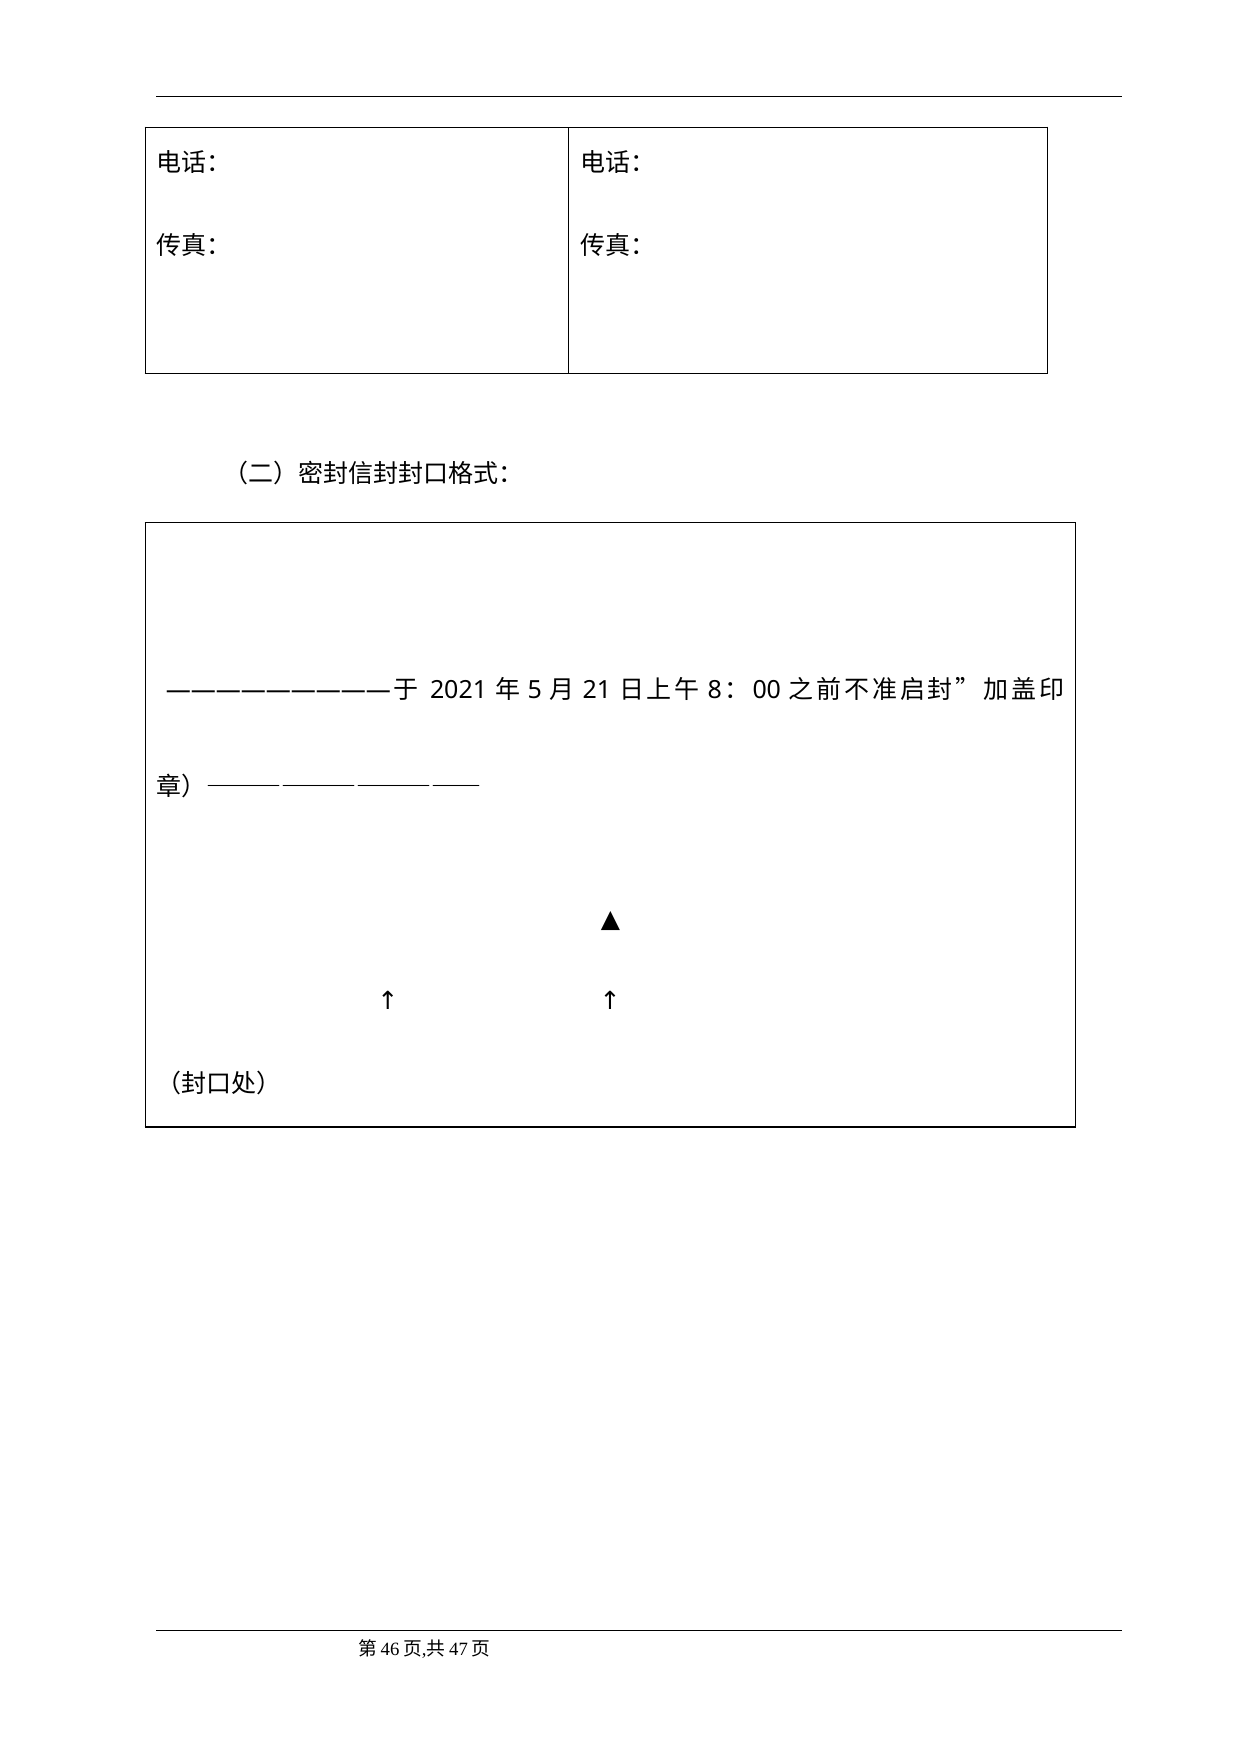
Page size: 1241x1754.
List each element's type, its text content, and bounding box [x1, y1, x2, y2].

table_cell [146, 128, 568, 373]
table_header ―――――――――于 2021年5月21日上午8：00之前不准启封”加盖印章）――――――――――― ▲ ↑ ↑ （封口处） [146, 523, 1075, 1126]
text （二）密封信封封口格式： [156, 439, 1122, 504]
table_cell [569, 128, 1047, 373]
